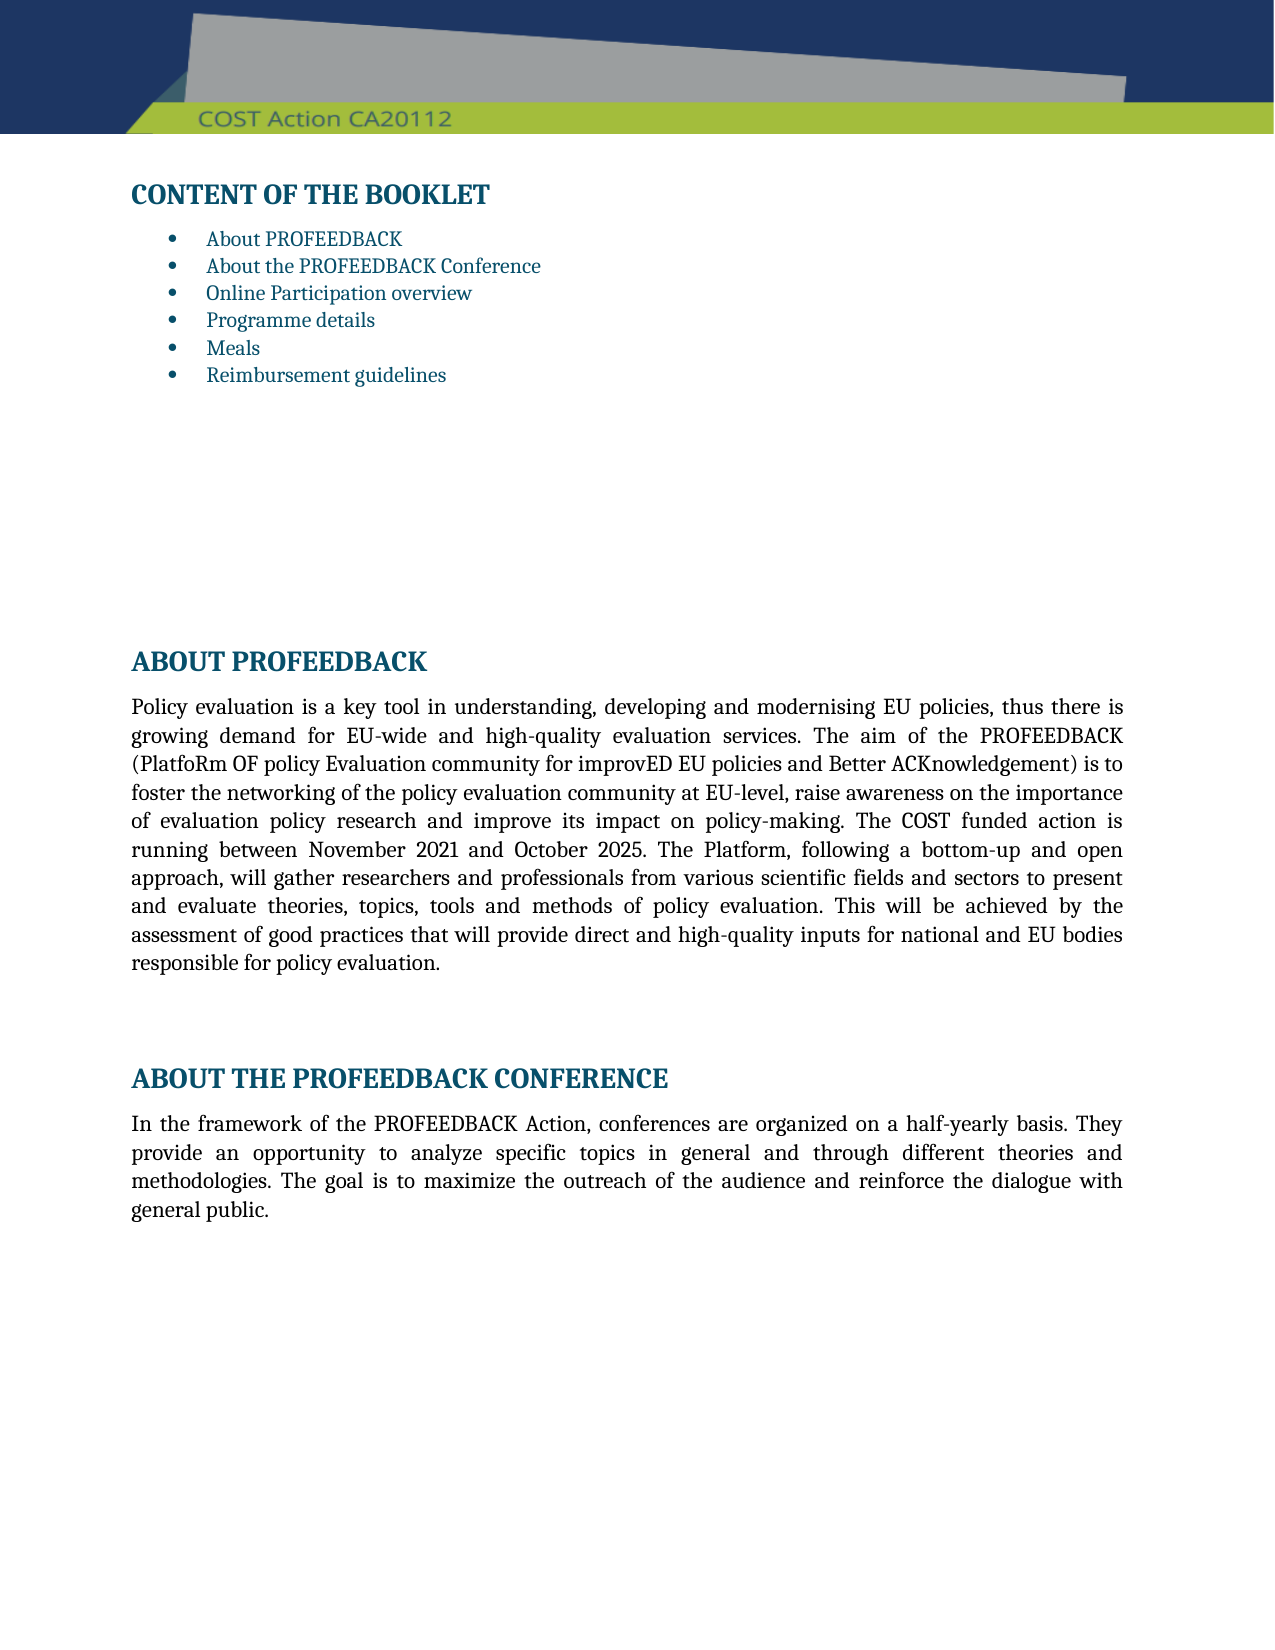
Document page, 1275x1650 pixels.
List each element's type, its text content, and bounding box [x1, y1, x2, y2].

text CONTENT OF THE BOOKLET [131, 178, 1125, 212]
picture [209, 315, 213, 325]
picture [273, 288, 277, 298]
list Programme details [169, 308, 1125, 333]
text ABOUT PROFEEDBACK [131, 646, 1125, 679]
text In the framework of the PROFEEDBACK Action, conferences are organized on a half-yearly basis. They provide an opportunity to analyze specific topics in general and through different theories and methodologies. The goal is to maximize the outreach of the audience and reinforce the dialogue with general public. [131, 1111, 1125, 1223]
list About the PROFEEDBACK Conference [169, 254, 1125, 279]
list Reimbursement guidelines [169, 363, 1125, 388]
list Meals [169, 335, 1125, 361]
list About PROFEEDBACK [169, 227, 1125, 252]
text Policy evaluation is a key tool in understanding, developing and modernising EU policies, thus there is growing demand for EU-wide and high-quality evaluation services. The aim of the PROFEEDBACK (PlatfoRm OF policy Evaluation community for improvED EU policies and Better ACKnowledgement) is to foster the networking of the policy evaluation community at EU-level, raise awareness on the importance of evaluation policy research and improve its impact on policy-making. The COST funded action is running between November 2021 and October 2025. The Platform, following a bottom-up and open approach, will gather researchers and professionals from various scientific fields and sectors to present and evaluate theories, topics, tools and methods of policy evaluation. This will be achieved by the assessment of good practices that will provide direct and high-quality inputs for national and EU bodies responsible for policy evaluation. [131, 694, 1125, 976]
picture [0, 0, 1274, 134]
text ABOUT THE PROFEEDBACK CONFERENCE [131, 1062, 1125, 1096]
list Online Participation overview [169, 281, 1125, 306]
